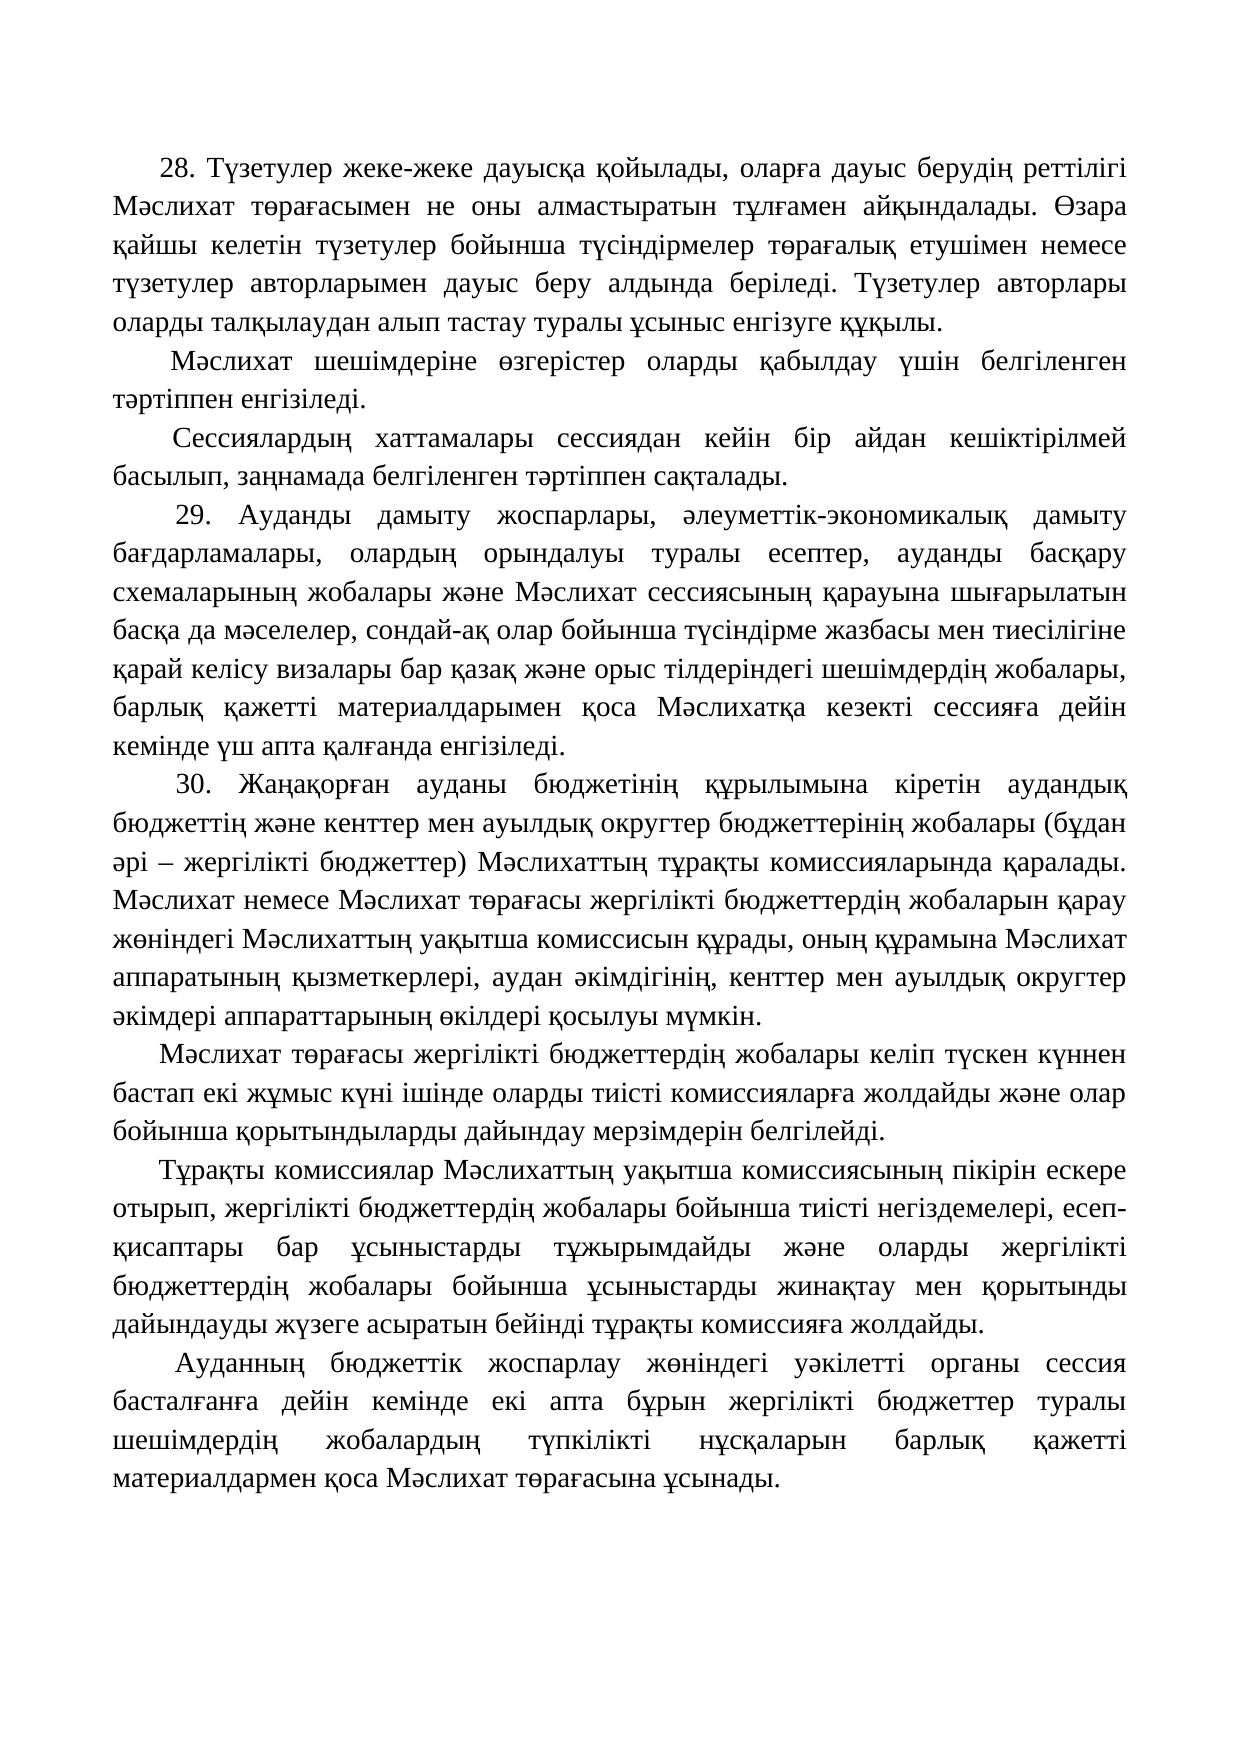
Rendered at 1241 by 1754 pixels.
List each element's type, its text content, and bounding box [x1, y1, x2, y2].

text Мәслихат шешімдеріне өзгерістер оларды қабылдау үшін белгіленген тәртіппен енгізіледі. [112, 343, 1128, 415]
text 29. Ауданды дамыту жоспарлары, әлеуметтік-экономикалық дамыту бағдарламалары, олардың орындалуы туралы есептер, ауданды басқару схемаларының жобалары және Мәслихат сессиясының қарауына шығарылатын басқа да мәселелер, сондай-ақ олар бойынша түсіндірме жазбасы мен тиесілігіне қарай келісу визалары бар қазақ және орыс тілдеріндегі шешімдердің жобалары, барлық қажетті материалдарымен қоса Мәслихатқа кезекті сессияға дейін кемінде үш апта қалғанда енгізіледі. [112, 497, 1128, 762]
text Тұрақты комиссиялар Мәслихаттың уақытша комиссиясының пікірін ескере отырып, жергілікті бюджеттердің жобалары бойынша тиісті негіздемелері, есеп-қисаптары бар ұсыныстарды тұжырымдайды және оларды жергілікті бюджеттердің жобалары бойынша ұсыныстарды жинақтау мен қорытынды дайындауды жүзеге асыратын бейінді тұрақты комиссияға жолдайды. [112, 1152, 1128, 1340]
text Ауданның бюджеттік жоспарлау жөніндегі уәкілетті органы сессия басталғанға дейін кемінде екі апта бұрын жергілікті бюджеттер туралы шешімдердің жобалардың түпкілікті нұсқаларын барлық қажетті материалдармен қоса Мәслихат төрағасына ұсынады. [112, 1345, 1128, 1494]
text Сессиялардың хаттамалары сессиядан кейін бір айдан кешіктірілмей басылып, заңнамада белгіленген тәртіппен сақталады. [112, 420, 1128, 492]
text Мәслихат төрағасы жергілікті бюджеттердің жобалары келіп түскен күннен бастап екі жұмыс күні ішінде оларды тиісті комиссияларға жолдайды және олар бойынша қорытындыларды дайындау мерзімдерін белгілейді. [112, 1036, 1128, 1147]
text 30. Жаңақорған ауданы бюджетінің құрылымына кіретін аудандық бюджеттің және кенттер мен ауылдық округтер бюджеттерінің жобалары (бұдан әрі – жергілікті бюджеттер) Мәслихаттың тұрақты комиссияларында қаралады. Мәслихат немесе Мәслихат төрағасы жергілікті бюджеттердің жобаларын қарау жөніндегі Мәслихаттың уақытша комиссисын құрады, оның құрамына Мәслихат аппаратының қызметкерлері, аудан әкімдігінің, кенттер мен ауылдық округтер әкімдері аппараттарының өкілдері қосылуы мүмкін. [112, 767, 1128, 1031]
text 28. Түзетулер жеке-жеке дауысқа қойылады, оларға дауыс берудің реттілігі Мәслихат төрағасымен не оны алмастыратын тұлғамен айқындалады. Өзара қайшы келетін түзетулер бойынша түсіндірмелер төрағалық етушімен немесе түзетулер авторларымен дауыс беру алдында беріледі. Түзетулер авторлары оларды талқылаудан алып тастау туралы ұсыныс енгізуге құқылы. [112, 150, 1128, 338]
